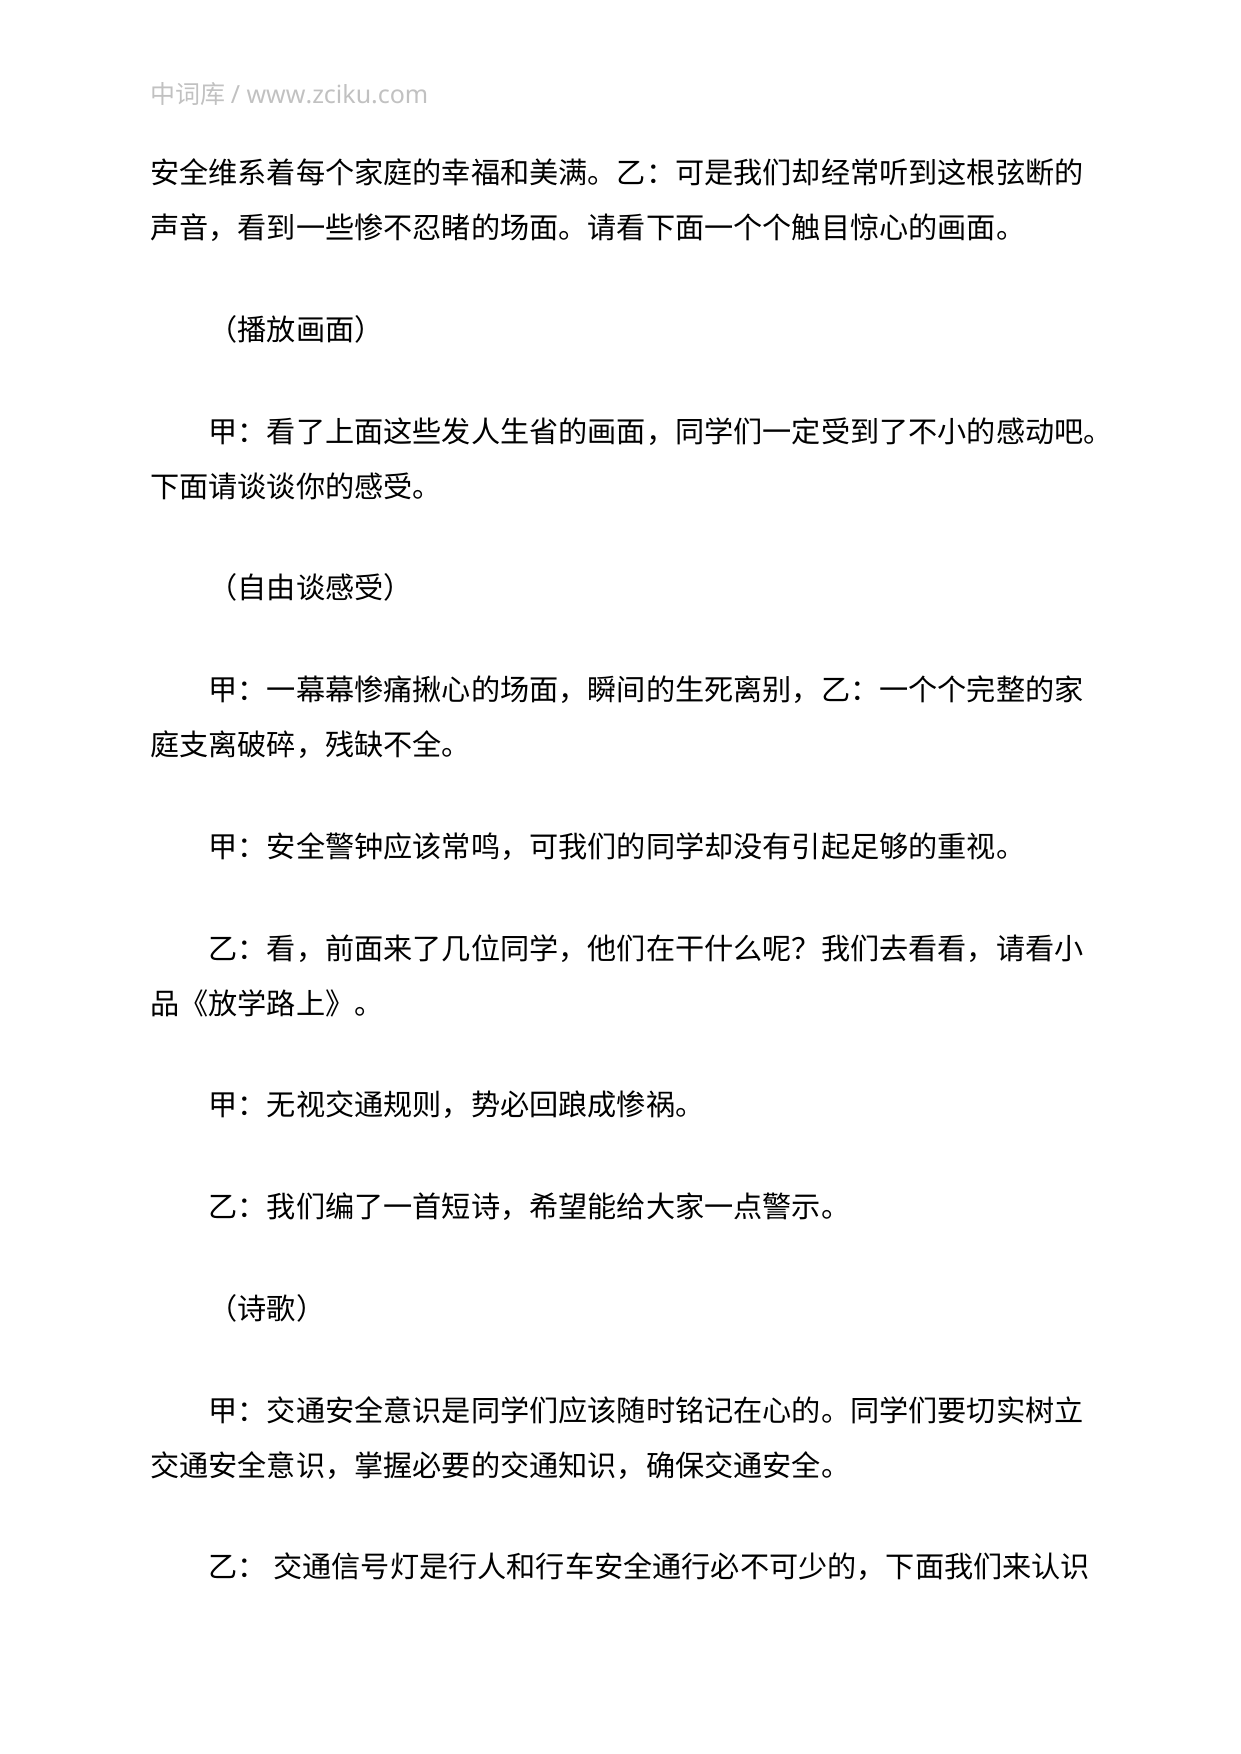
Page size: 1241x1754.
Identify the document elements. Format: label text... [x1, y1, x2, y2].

text （诗歌） [150, 1286, 1090, 1328]
text 乙：看，前面来了几位同学，他们在干什么呢？我们去看看，请看小品《放学路上》。 [150, 925, 1090, 1022]
text 乙：我们编了一首短诗，希望能给大家一点警示。 [150, 1184, 1090, 1226]
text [150, 150, 1090, 247]
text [150, 1544, 1090, 1586]
text （自由谈感受） [150, 565, 1090, 607]
text （播放画面） [150, 307, 1090, 349]
text 甲：交通安全意识是同学们应该随时铭记在心的。同学们要切实树立交通安全意识，掌握必要的交通知识，确保交通安全。 [150, 1387, 1090, 1484]
text 甲：看了上面这些发人生省的画面，同学们一定受到了不小的感动吧。下面请谈谈你的感受。 [150, 408, 1090, 506]
text 甲：一幕幕惨痛揪心的场面，瞬间的生死离别，乙：一个个完整的家庭支离破碎，残缺不全。 [150, 667, 1090, 764]
text 甲：安全警钟应该常鸣，可我们的同学却没有引起足够的重视。 [150, 823, 1090, 866]
text 甲：无视交通规则，势必回踉成惨祸。 [150, 1082, 1090, 1124]
